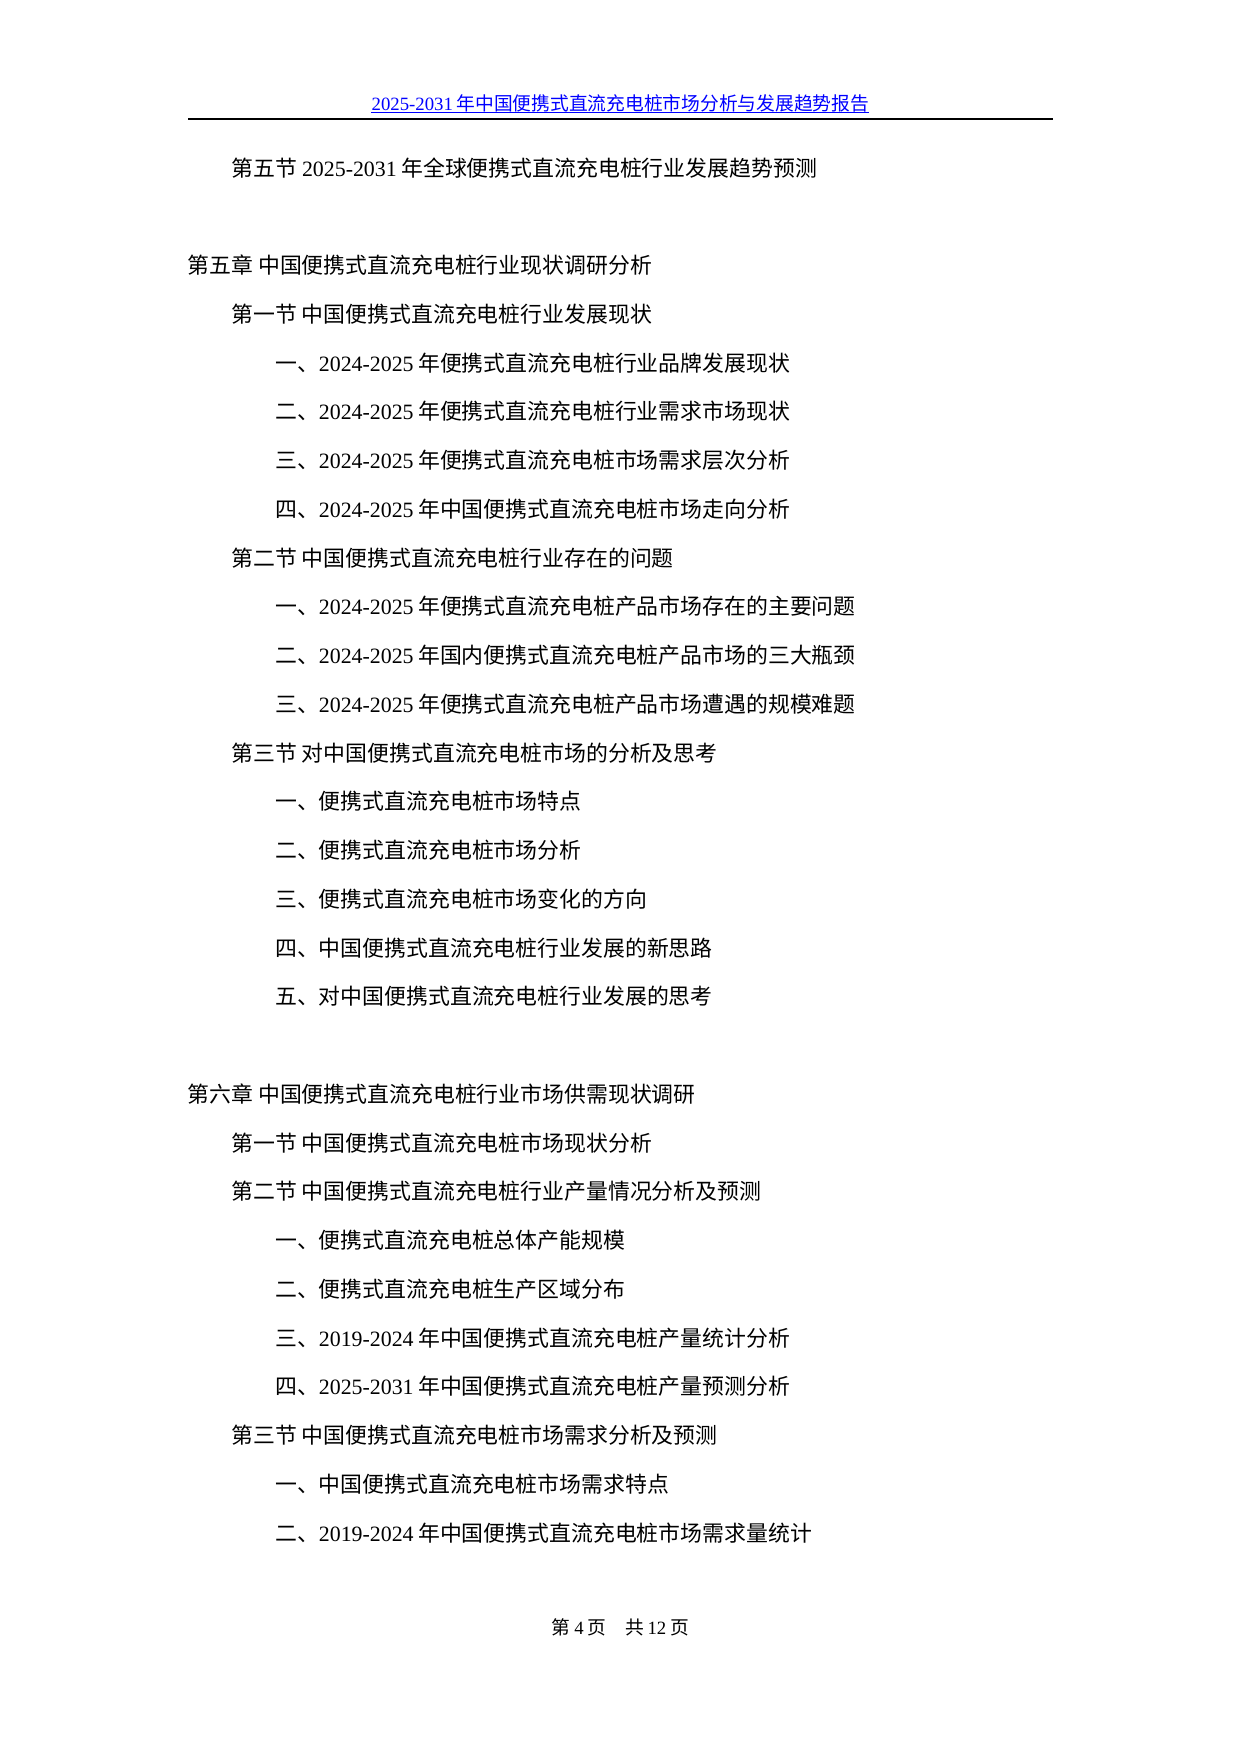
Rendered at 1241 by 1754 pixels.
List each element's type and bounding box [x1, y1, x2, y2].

text [187, 150, 1053, 1548]
